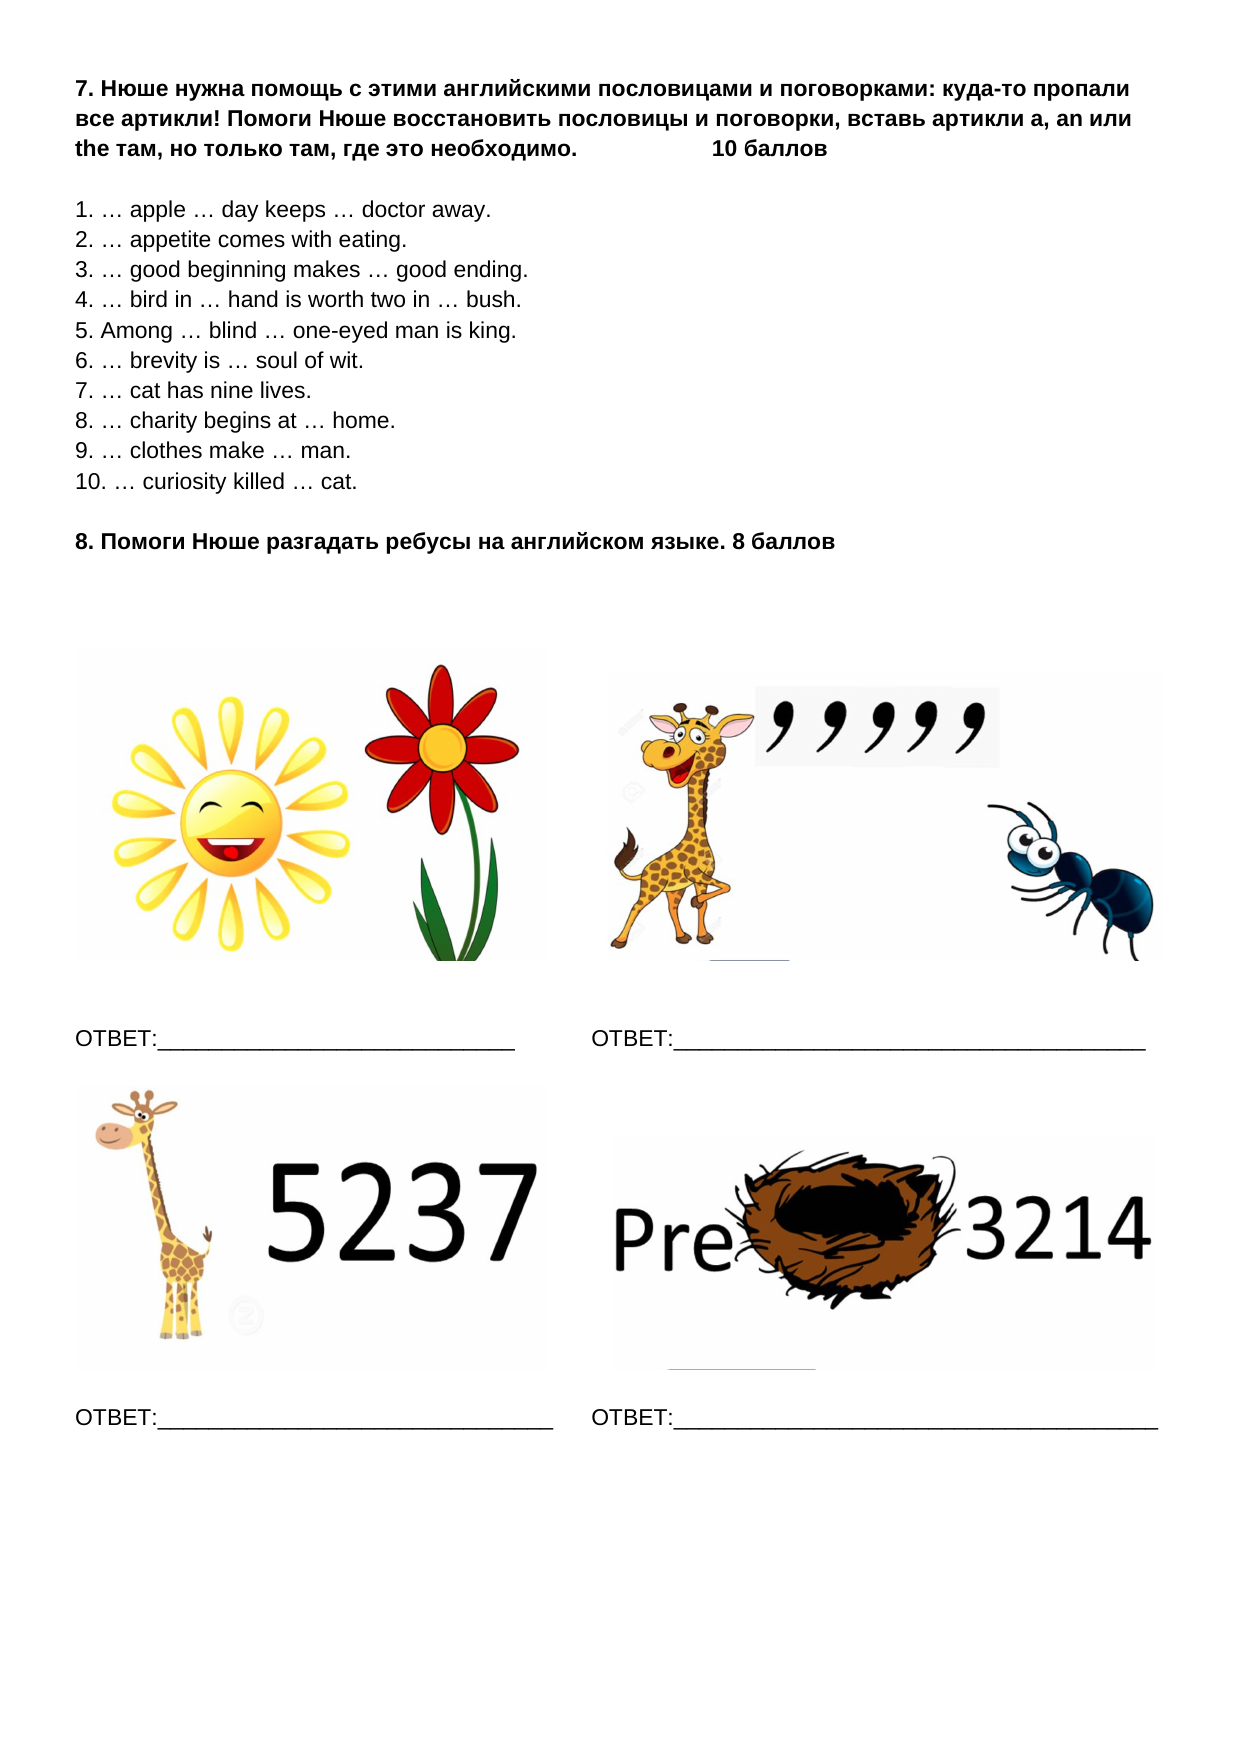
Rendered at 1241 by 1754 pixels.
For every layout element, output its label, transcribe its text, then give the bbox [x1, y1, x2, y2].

picture [606, 671, 1163, 961]
text 1. … apple … day keeps … doctor away. [75, 196, 1165, 222]
picture [612, 1135, 1155, 1370]
text 9. … clothes make … man. [75, 437, 1165, 464]
text 7. … cat has nine lives. [75, 377, 1165, 403]
text 2. … appetite comes with eating. [75, 226, 1165, 252]
text ОТВЕТ:____________________________ ОТВЕТ:_____________________________________ [75, 1024, 1165, 1051]
picture [75, 1085, 549, 1370]
text 7. Нюше нужна помощь с этими английскими пословицами и поговорками: куда-то пропали все артикли! Помоги Нюше восстановить пословицы и поговорки, вставь артикли a, an или the там, но только там, где это необходимо. 10 баллов [75, 75, 1165, 162]
text ОТВЕТ:_______________________________ ОТВЕТ:______________________________________ [75, 1404, 1165, 1430]
text 3. … good beginning makes … good ending. [75, 256, 1165, 283]
picture [75, 648, 549, 961]
text 8. … charity begins at … home. [75, 407, 1165, 434]
text 6. … brevity is … soul of wit. [75, 347, 1165, 373]
text 5. Among … blind … one-eyed man is king. [75, 317, 1165, 343]
text 4. … bird in … hand is worth two in … bush. [75, 286, 1165, 313]
text 10. … curiosity killed … cat. [75, 468, 1165, 494]
text 8. Помоги Нюше разгадать ребусы на английском языке. 8 баллов [75, 528, 1165, 554]
